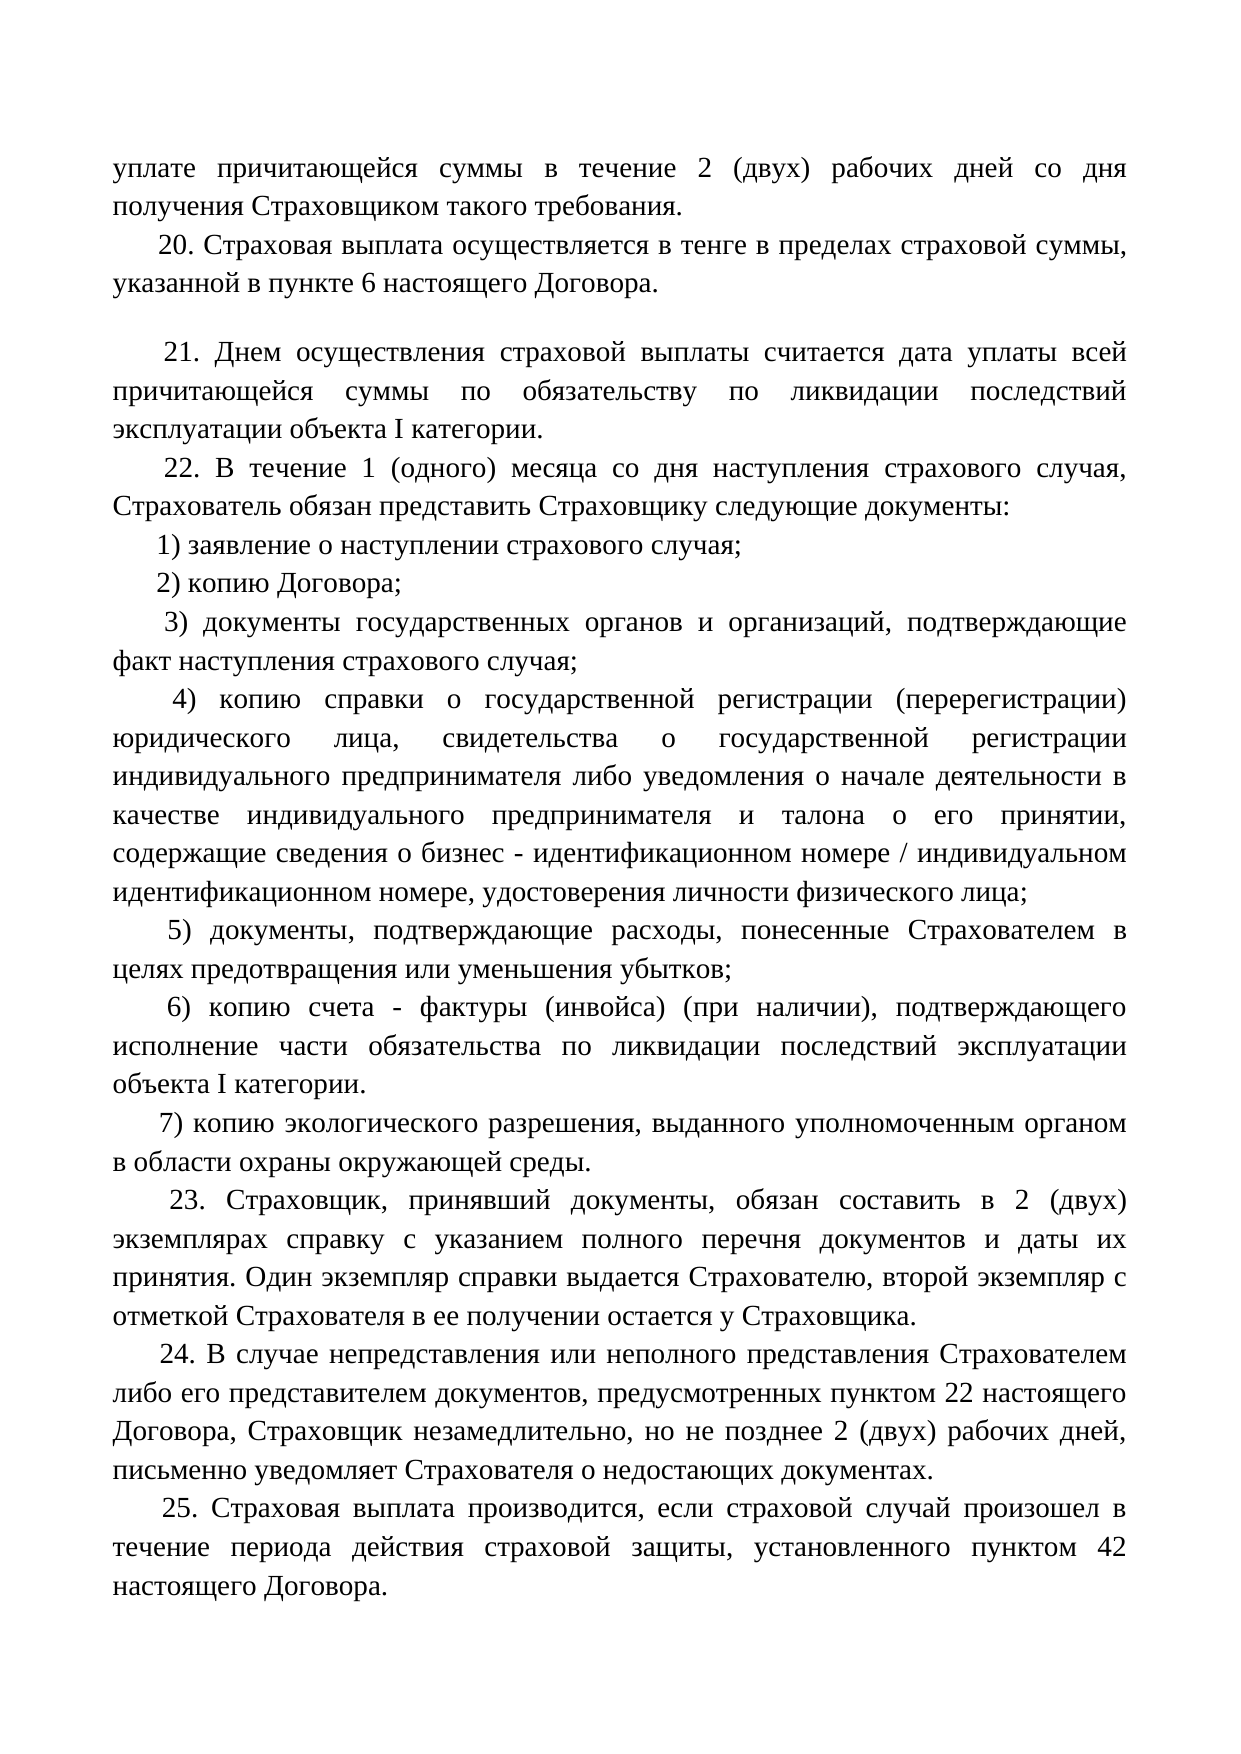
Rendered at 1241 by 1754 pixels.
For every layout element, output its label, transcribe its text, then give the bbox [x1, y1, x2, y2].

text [112, 150, 1128, 222]
text 5) документы, подтверждающие расходы, понесенные Страхователем в целях предотвращения или уменьшения убытков; [112, 912, 1128, 984]
text 4) копию справки о государственной регистрации (перерегистрации) юридического лица, свидетельства о государственной регистрации индивидуального предпринимателя либо уведомления о начале деятельности в качестве индивидуального предпринимателя и талона о его принятии, содержащие сведения о бизнес - идентификационном номере / индивидуальном идентификационном номере, удостоверения личности физического лица; [112, 681, 1128, 907]
text 20. Страховая выплата осуществляется в тенге в пределах страховой суммы, указанной в пункте 6 настоящего Договора. [112, 227, 1128, 299]
text 6) копию счета - фактуры (инвойса) (при наличии), подтверждающего исполнение части обязательства по ликвидации последствий эксплуатации объекта I категории. [112, 989, 1128, 1100]
text 7) копию экологического разрешения, выданного уполномоченным органом в области охраны окружающей среды. [112, 1105, 1128, 1177]
text 3) документы государственных органов и организаций, подтверждающие факт наступления страхового случая; [112, 604, 1128, 676]
text 25. Страховая выплата производится, если страховой случай произошел в течение периода действия страховой защиты, установленного пунктом 42 настоящего Договора. [112, 1491, 1128, 1601]
text 21. Днем осуществления страховой выплаты считается дата уплаты всей причитающейся суммы по обязательству по ликвидации последствий эксплуатации объекта I категории. [112, 334, 1128, 445]
text 22. В течение 1 (одного) месяца со дня наступления страхового случая, Страхователь обязан представить Страховщику следующие документы: [112, 450, 1128, 522]
text 23. Страховщик, принявший документы, обязан составить в 2 (двух) экземплярах справку с указанием полного перечня документов и даты их принятия. Один экземпляр справки выдается Страхователю, второй экземпляр с отметкой Страхователя в ее получении остается у Страховщика. [112, 1182, 1128, 1331]
text 1) заявление о наступлении страхового случая; [112, 527, 1128, 561]
text 24. В случае непредставления или неполного представления Страхователем либо его представителем документов, предусмотренных пунктом 22 настоящего Договора, Страховщик незамедлительно, но не позднее 2 (двух) рабочих дней, письменно уведомляет Страхователя о недостающих документах. [112, 1336, 1128, 1486]
text 2) копию Договора; [112, 566, 1128, 599]
